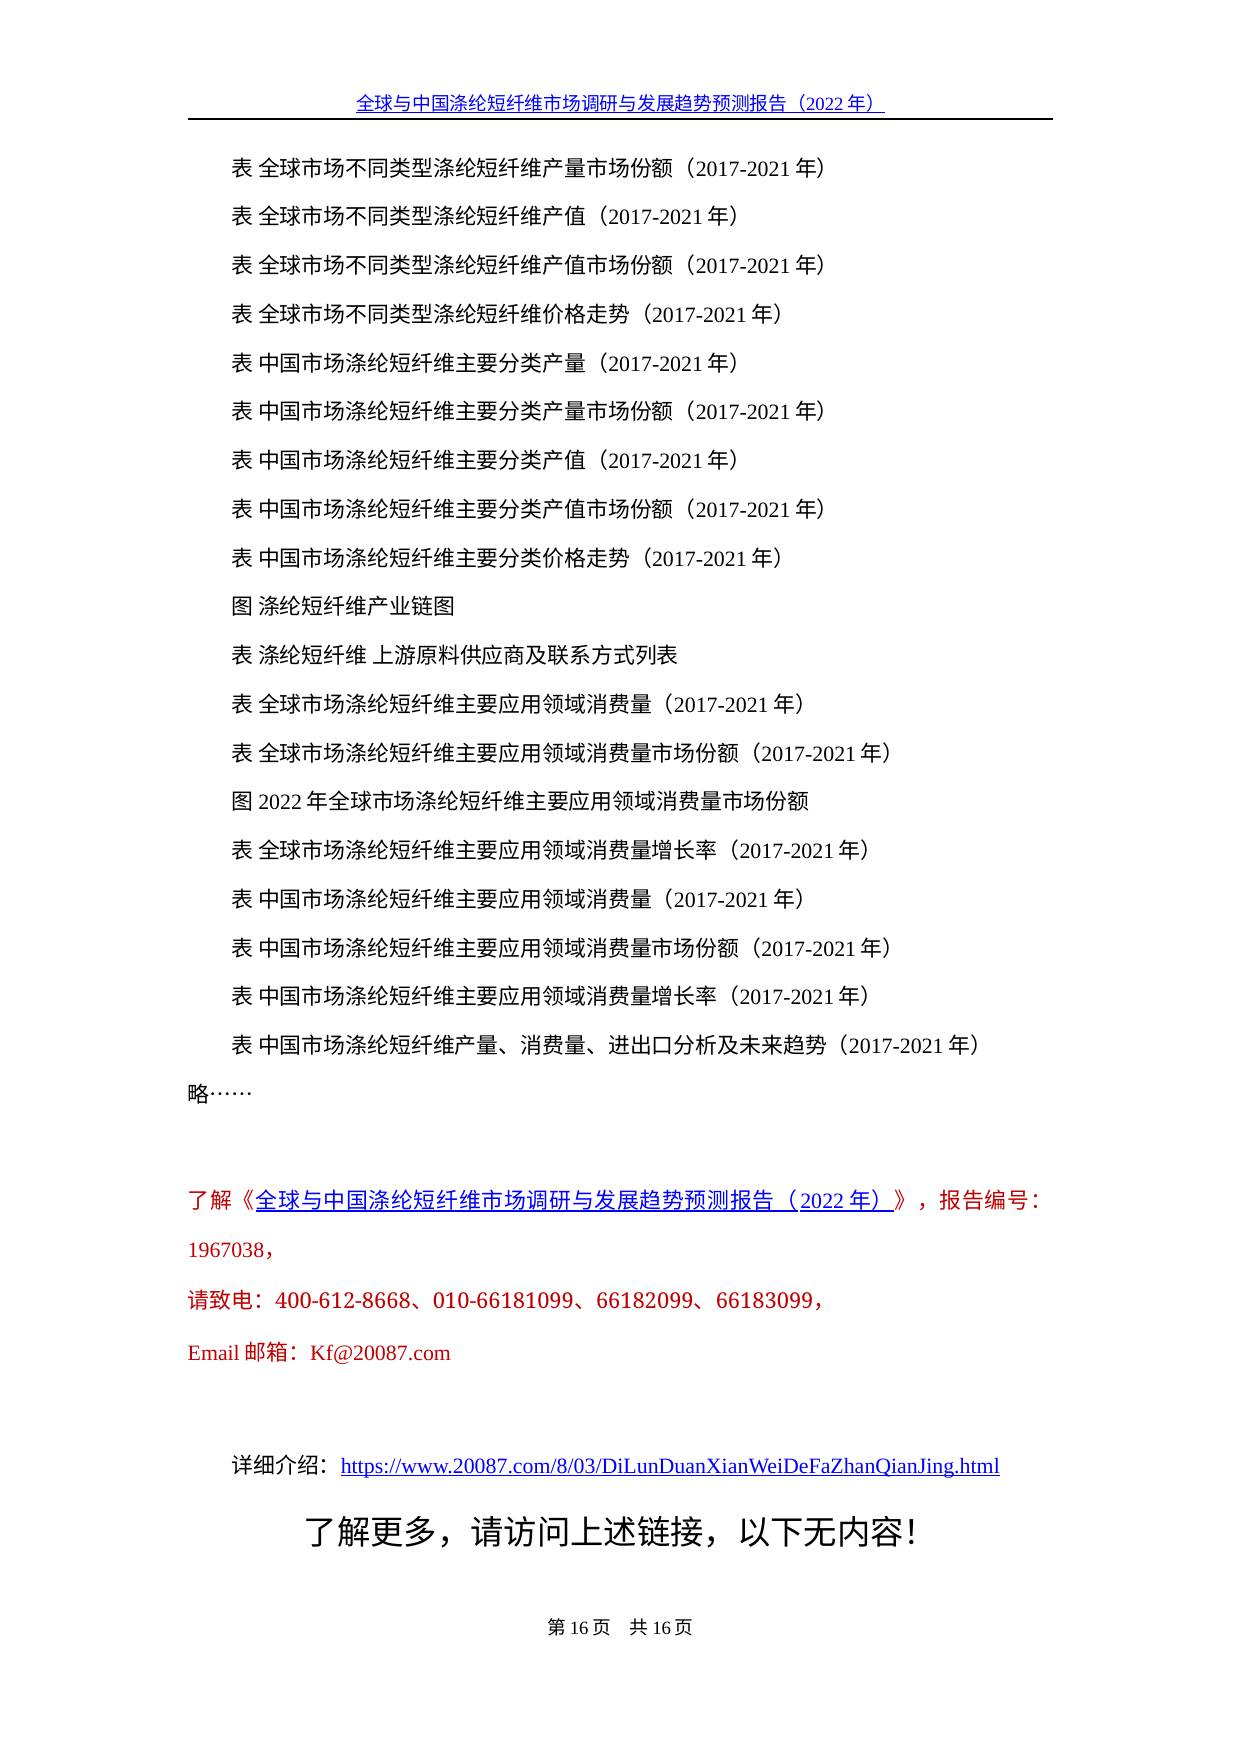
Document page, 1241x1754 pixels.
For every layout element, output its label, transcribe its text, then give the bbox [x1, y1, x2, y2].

text 请致电：400-612-8668、010-66181099、66182099、66183099， [187, 1283, 1053, 1316]
text 了解《全球与中国涤纶短纤维市场调研与发展趋势预测报告（2022年）》，报告编号：1967038， [187, 1183, 1053, 1264]
text 详细介绍：https://www.20087.com/8/03/DiLunDuanXianWeiDeFaZhanQianJing.html [187, 1448, 1053, 1480]
title 了解更多，请访问上述链接，以下无内容！ [187, 1498, 1053, 1563]
text Email邮箱：Kf@20087.com [187, 1335, 1053, 1367]
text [187, 150, 1053, 1109]
